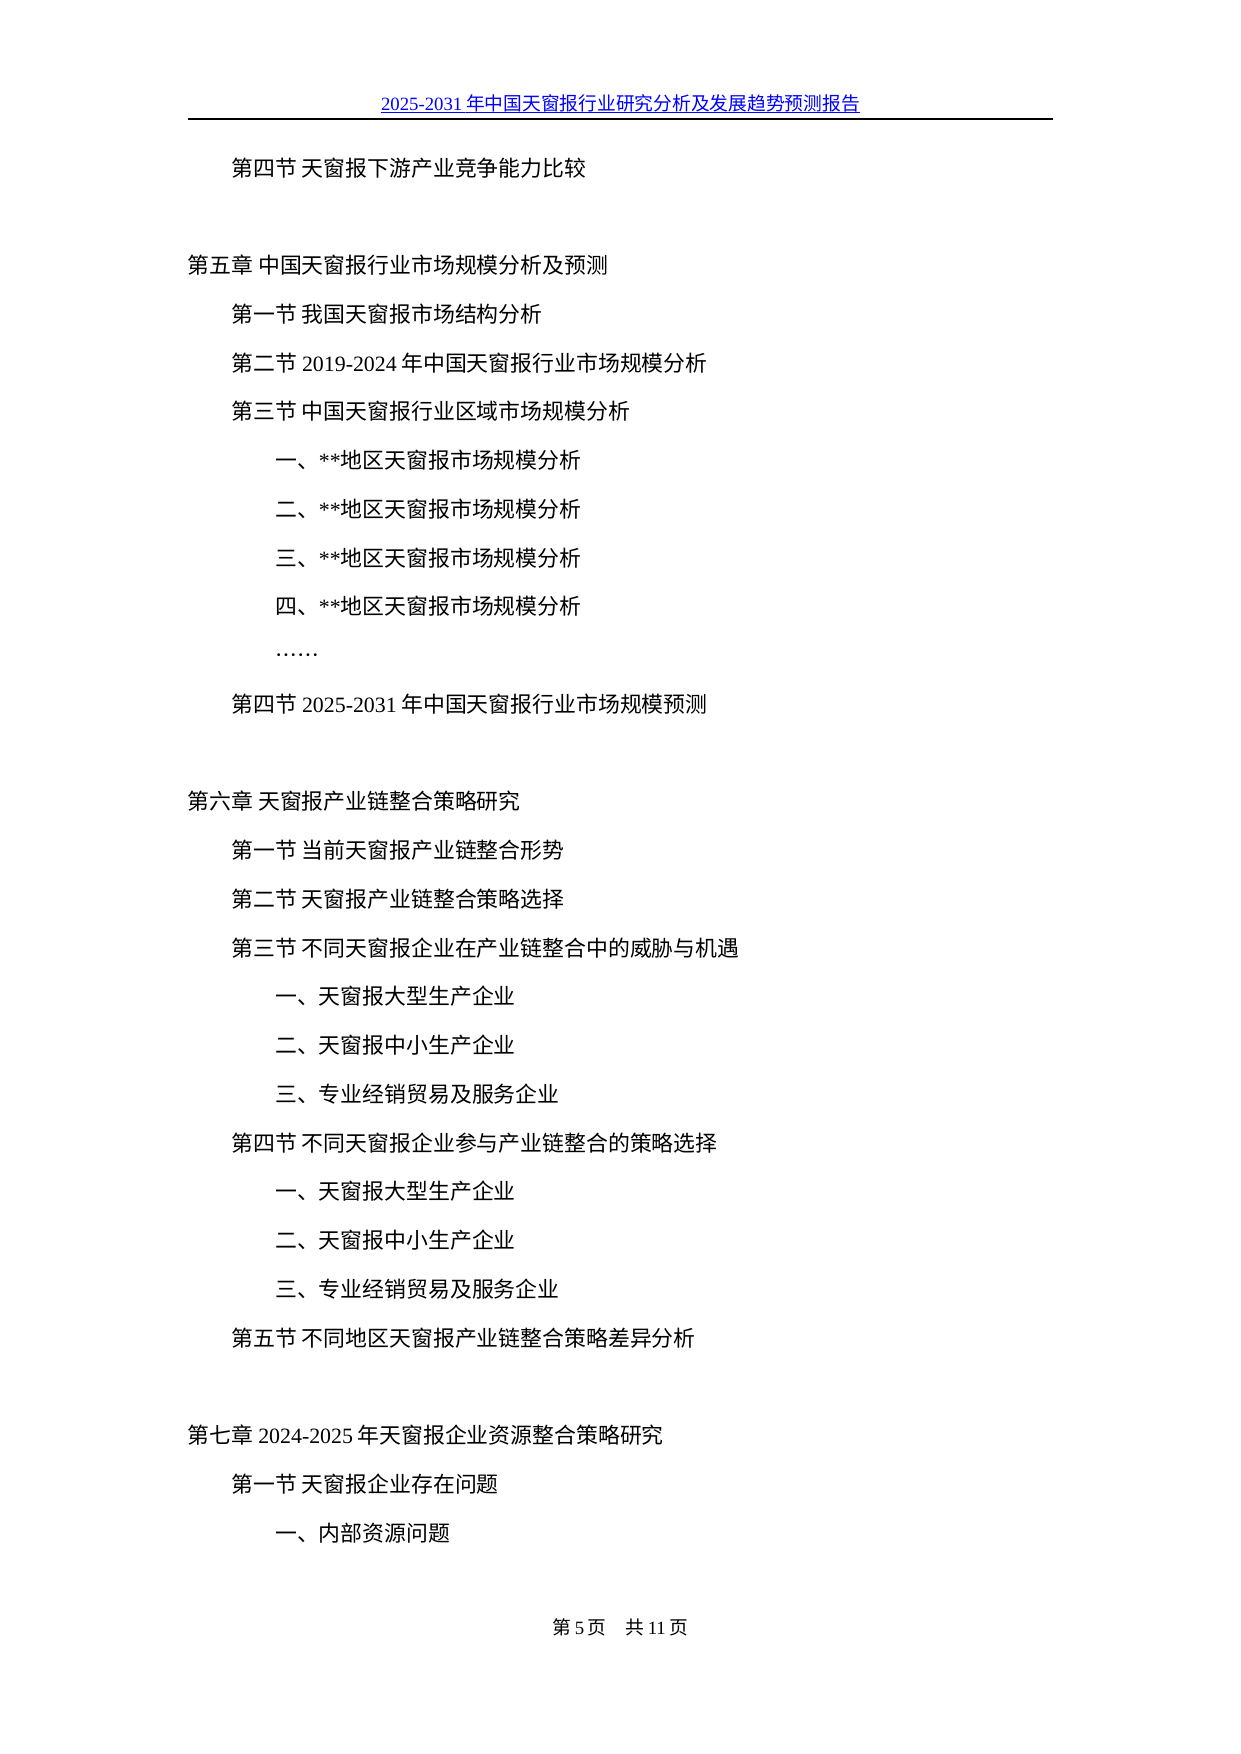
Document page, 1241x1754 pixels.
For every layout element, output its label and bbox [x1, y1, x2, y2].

text [187, 150, 1053, 1548]
